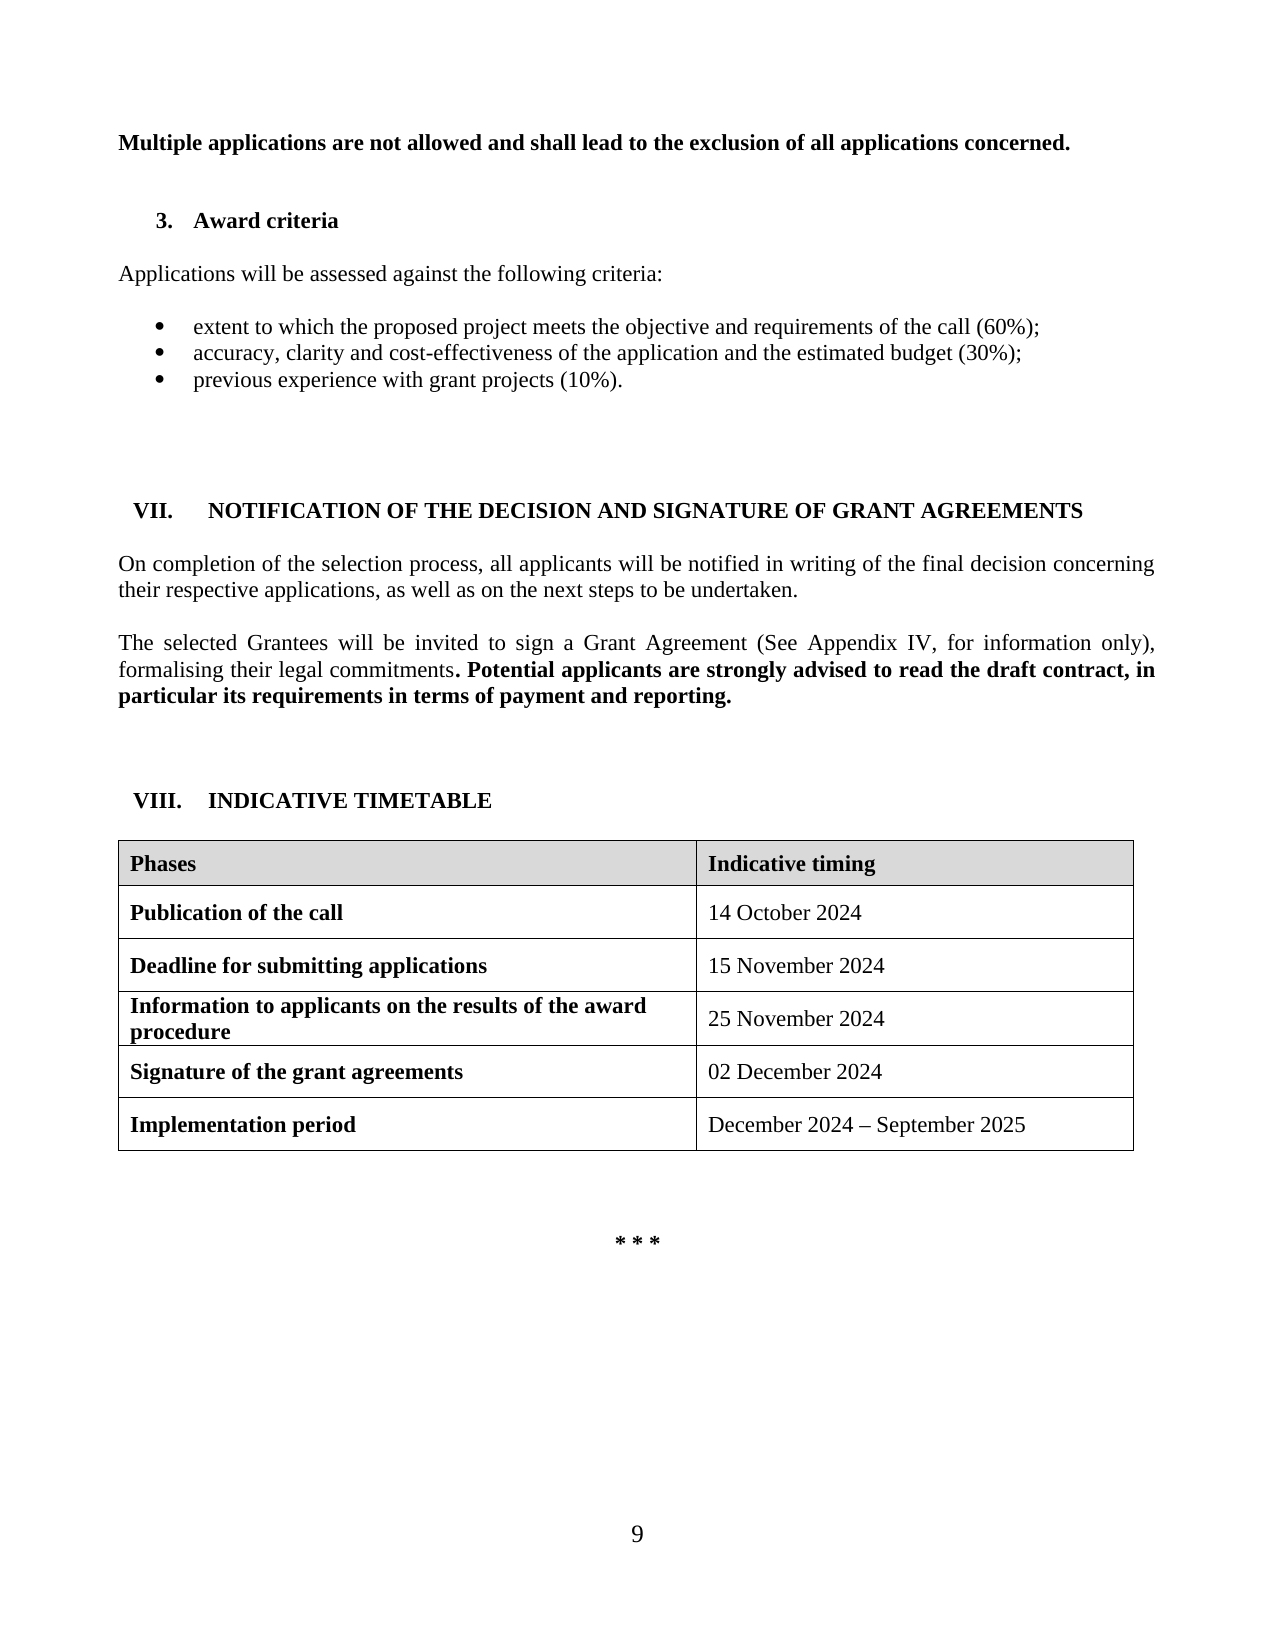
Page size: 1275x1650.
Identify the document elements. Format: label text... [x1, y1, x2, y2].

text Applications will be assessed against the following criteria: [118, 260, 1157, 287]
table_header Phases [119, 841, 696, 885]
list accuracy, clarity and cost-effectiveness of the application and the estimated budget (30%); [156, 339, 1157, 366]
table_cell Deadline for submitting applications [119, 939, 696, 991]
text On completion of the selection process, all applicants will be notified in writing of the final decision concerning their respective applications, as well as on the next steps to be undertaken. [118, 550, 1157, 603]
table_cell Signature of the grant agreements [119, 1046, 696, 1097]
text The selected Grantees will be invited to sign a Grant Agreement (See Appendix IV, for information only), formalising their legal commitments. Potential applicants are strongly advised to read the draft contract, in particular its requirements in terms of payment and reporting. [118, 629, 1157, 708]
list extent to which the proposed project meets the objective and requirements of the call (60%); [156, 313, 1157, 339]
table_cell 02 December 2024 [697, 1046, 1133, 1097]
list Award criteria [156, 208, 1157, 234]
table_cell December 2024 – September 2025 [697, 1098, 1133, 1150]
table_cell 25 November 2024 [697, 992, 1133, 1044]
table_cell Implementation period [119, 1098, 696, 1150]
text * * * [118, 1230, 1157, 1256]
list INDICATIVE TIMETABLE [133, 787, 1157, 814]
text Multiple applications are not allowed and shall lead to the exclusion of all applications concerned. [118, 128, 1157, 155]
table_cell 14 October 2024 [697, 886, 1133, 938]
list NOTIFICATION OF THE DECISION AND SIGNATURE OF GRANT AGREEMENTS [133, 497, 1157, 524]
list previous experience with grant projects (10%). [156, 366, 1157, 392]
table_header Indicative timing [697, 841, 1133, 885]
table_cell Publication of the call [119, 886, 696, 938]
table_cell Information to applicants on the results of the award procedure [119, 992, 696, 1044]
